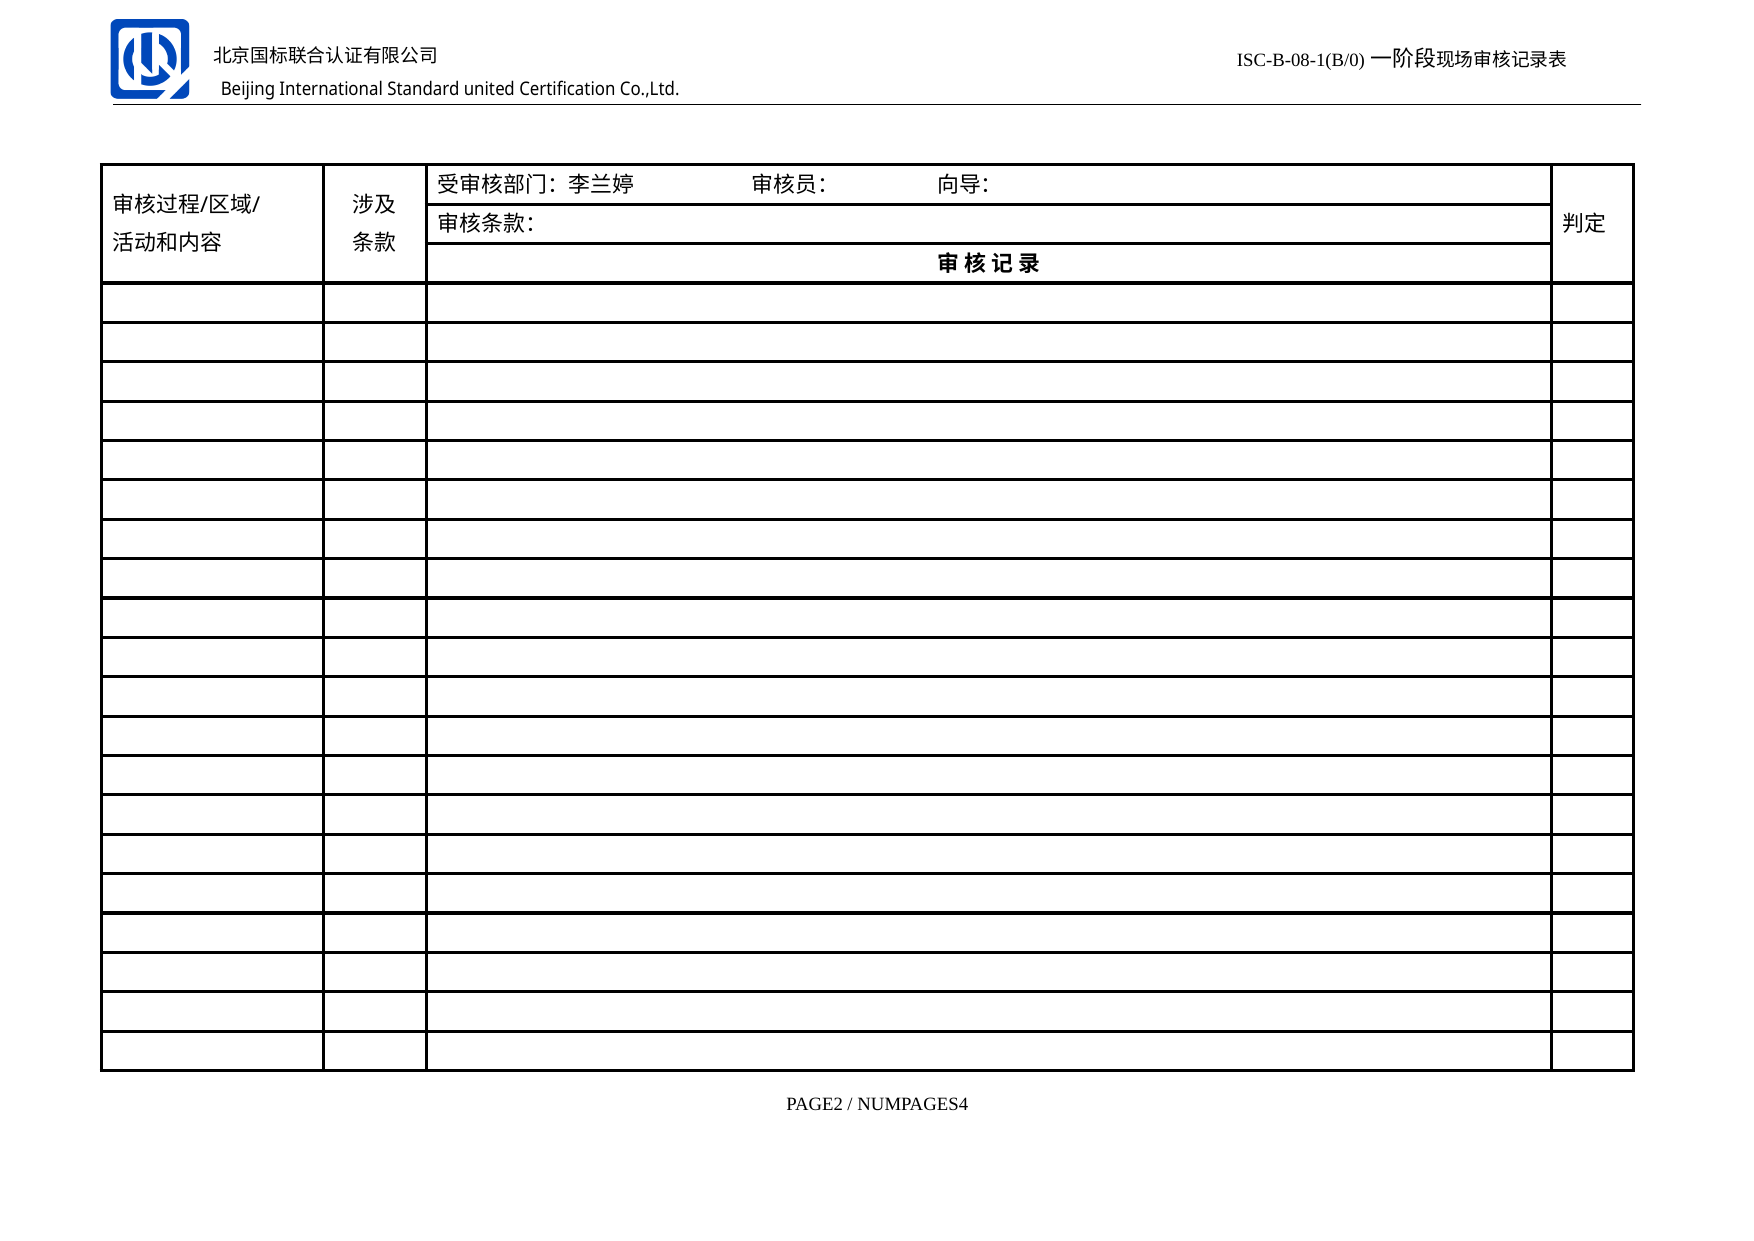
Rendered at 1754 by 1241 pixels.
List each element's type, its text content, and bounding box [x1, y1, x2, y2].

table_header 判定 [1553, 166, 1632, 281]
table_cell [325, 993, 425, 1029]
table_cell [325, 324, 425, 360]
table_cell [1553, 796, 1632, 833]
table_cell [428, 481, 1550, 518]
table_cell [428, 403, 1550, 439]
table_cell [103, 521, 322, 557]
table_cell [1553, 875, 1632, 911]
table_cell [103, 560, 322, 596]
table_cell [1553, 836, 1632, 872]
table_cell [428, 521, 1550, 557]
table_cell [1553, 639, 1632, 675]
table_cell [428, 954, 1550, 990]
table_cell 审 核 记 录 [428, 245, 1550, 281]
table_cell [325, 600, 425, 636]
table_cell [103, 363, 322, 399]
table_cell [428, 678, 1550, 714]
table_cell 审核条款： [428, 206, 1550, 242]
table_cell [1553, 718, 1632, 754]
table_cell [1553, 600, 1632, 636]
table_cell [325, 639, 425, 675]
table_cell [103, 324, 322, 360]
table_cell [103, 796, 322, 833]
table_cell [1553, 757, 1632, 793]
table_cell [103, 757, 322, 793]
table_cell [1553, 363, 1632, 399]
table_cell [1553, 403, 1632, 439]
table_cell [1553, 915, 1632, 951]
table_cell [428, 560, 1550, 596]
table_cell [1553, 481, 1632, 518]
table_cell [428, 324, 1550, 360]
table_cell [1553, 521, 1632, 557]
table_cell [103, 639, 322, 675]
table_cell [325, 875, 425, 911]
table_cell [325, 481, 425, 518]
table_header 涉及 条款 [325, 166, 425, 281]
table_cell [103, 481, 322, 518]
table_cell [103, 718, 322, 754]
table_cell [103, 403, 322, 439]
table_cell [103, 1033, 322, 1069]
table_cell [1553, 560, 1632, 596]
table_cell [103, 993, 322, 1029]
table_cell [428, 600, 1550, 636]
table_header 审核过程/区域/ 活动和内容 [103, 166, 322, 281]
table_cell [325, 403, 425, 439]
table_cell [428, 285, 1550, 321]
table_cell [325, 1033, 425, 1069]
table_cell [1553, 954, 1632, 990]
table_cell [325, 560, 425, 596]
table_cell [103, 836, 322, 872]
table_cell [428, 875, 1550, 911]
table_cell [103, 954, 322, 990]
table_cell [428, 993, 1550, 1029]
table_cell [103, 678, 322, 714]
table_cell [325, 678, 425, 714]
table_cell [103, 875, 322, 911]
table_cell [1553, 324, 1632, 360]
table_cell [325, 285, 425, 321]
table_cell [428, 757, 1550, 793]
table_cell [325, 915, 425, 951]
table_cell [428, 442, 1550, 478]
table_cell [428, 915, 1550, 951]
table_cell [1553, 1033, 1632, 1069]
table_cell [325, 954, 425, 990]
table_cell [103, 915, 322, 951]
table_cell [1553, 678, 1632, 714]
table_cell [325, 718, 425, 754]
table_cell [325, 442, 425, 478]
table_header 受审核部门：李兰婷 审核员： 向导： [428, 166, 1550, 203]
table_cell [325, 363, 425, 399]
table_cell [1553, 442, 1632, 478]
table_cell [428, 363, 1550, 399]
table_cell [428, 639, 1550, 675]
table_cell [325, 796, 425, 833]
table_cell [428, 836, 1550, 872]
picture [110, 19, 190, 99]
table_cell [103, 600, 322, 636]
table_cell [428, 1033, 1550, 1069]
table_cell [103, 285, 322, 321]
table_cell [325, 836, 425, 872]
table_cell [325, 521, 425, 557]
table_cell [1553, 993, 1632, 1029]
table_cell [428, 796, 1550, 833]
table_cell [428, 718, 1550, 754]
table_cell [1553, 285, 1632, 321]
table_cell [325, 757, 425, 793]
table_cell [103, 442, 322, 478]
